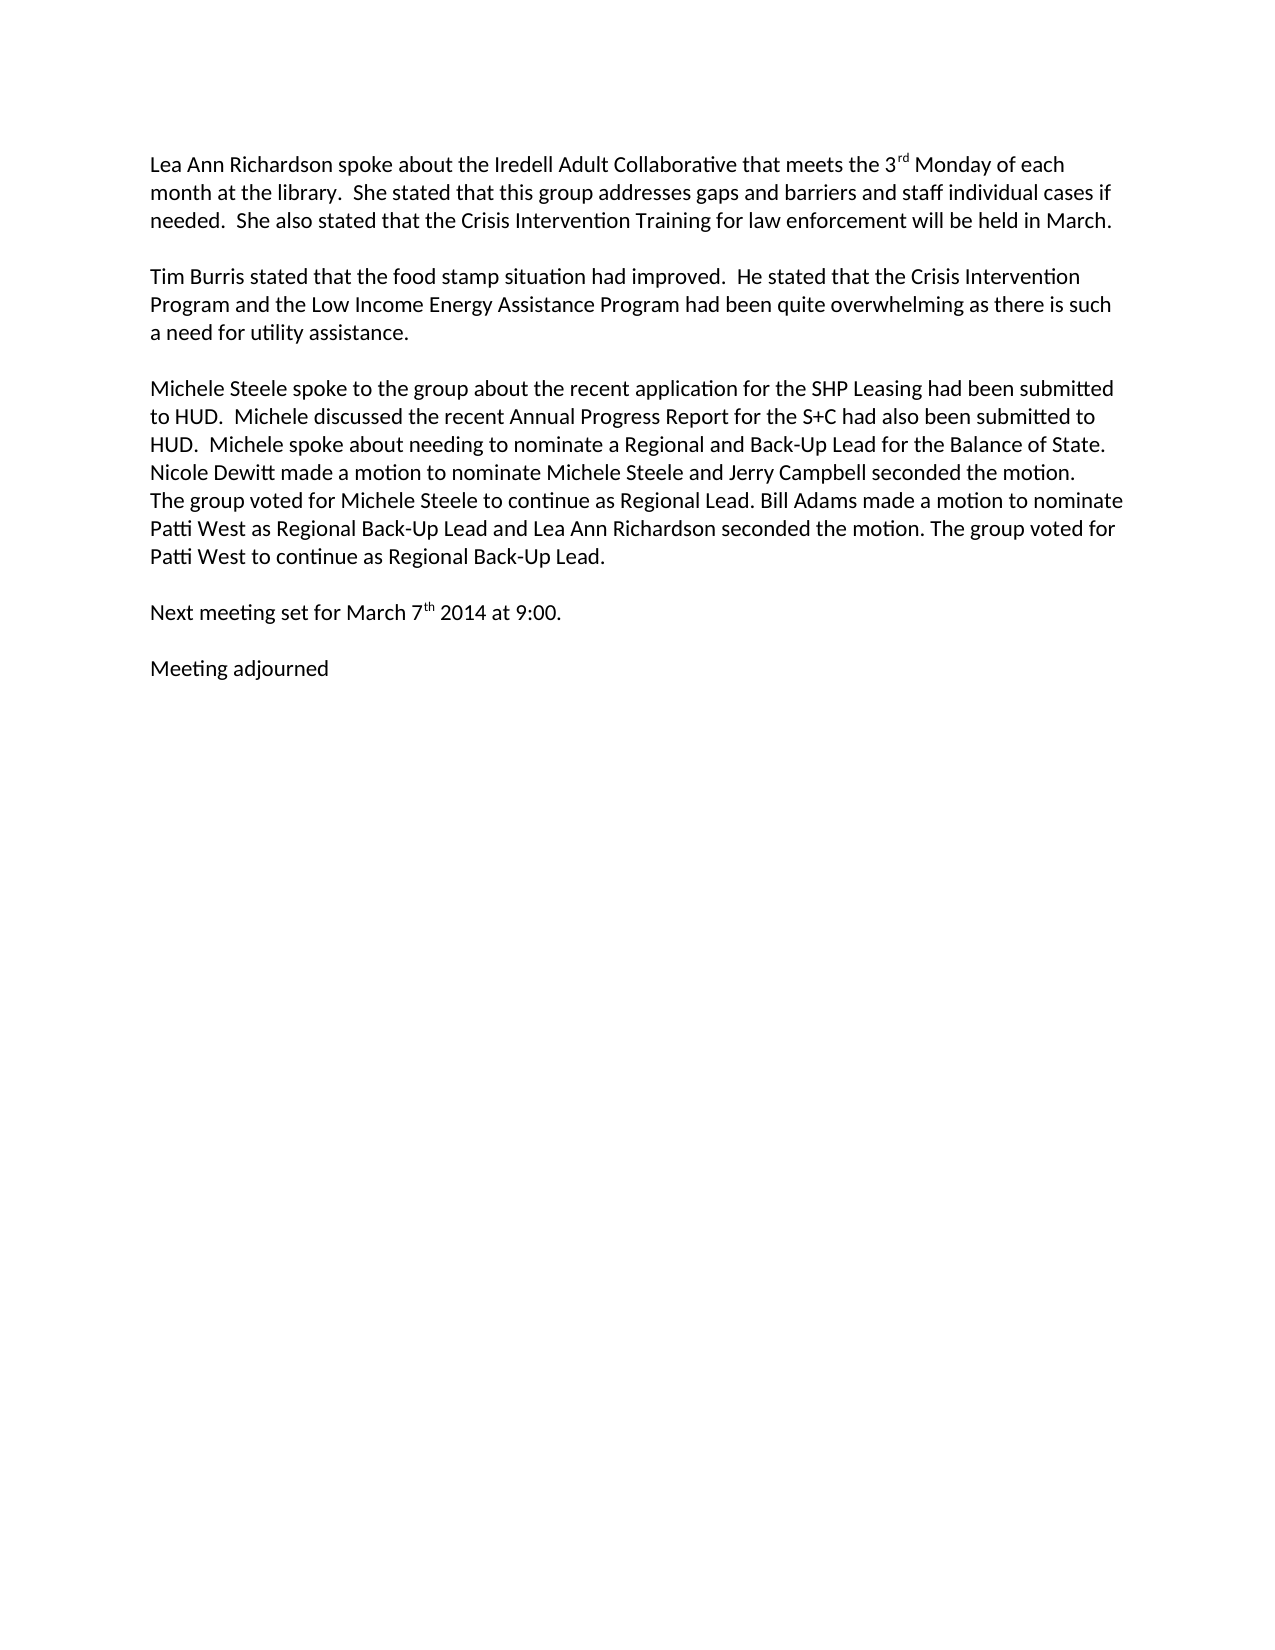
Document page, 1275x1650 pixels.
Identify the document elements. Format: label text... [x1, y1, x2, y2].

text Next meeting set for March 7th 2014 at 9:00. [150, 598, 1125, 626]
text Michele Steele spoke to the group about the recent application for the SHP Leasing had been submitted to HUD. Michele discussed the recent Annual Progress Report for the S+C had also been submitted to HUD. Michele spoke about needing to nominate a Regional and Back-Up Lead for the Balance of State. Nicole Dewitt made a motion to nominate Michele Steele and Jerry Campbell seconded the motion. The group voted for Michele Steele to continue as Regional Lead. Bill Adams made a motion to nominate Patti West as Regional Back-Up Lead and Lea Ann Richardson seconded the motion. The group voted for Patti West to continue as Regional Back-Up Lead. [150, 374, 1125, 570]
text Tim Burris stated that the food stamp situation had improved. He stated that the Crisis Intervention Program and the Low Income Energy Assistance Program had been quite overwhelming as there is such a need for utility assistance. [150, 262, 1125, 346]
text Meeting adjourned [150, 654, 1125, 682]
text Lea Ann Richardson spoke about the Iredell Adult Collaborative that meets the 3rd Monday of each month at the library. She stated that this group addresses gaps and barriers and staff individual cases if needed. She also stated that the Crisis Intervention Training for law enforcement will be held in March. [150, 150, 1125, 234]
